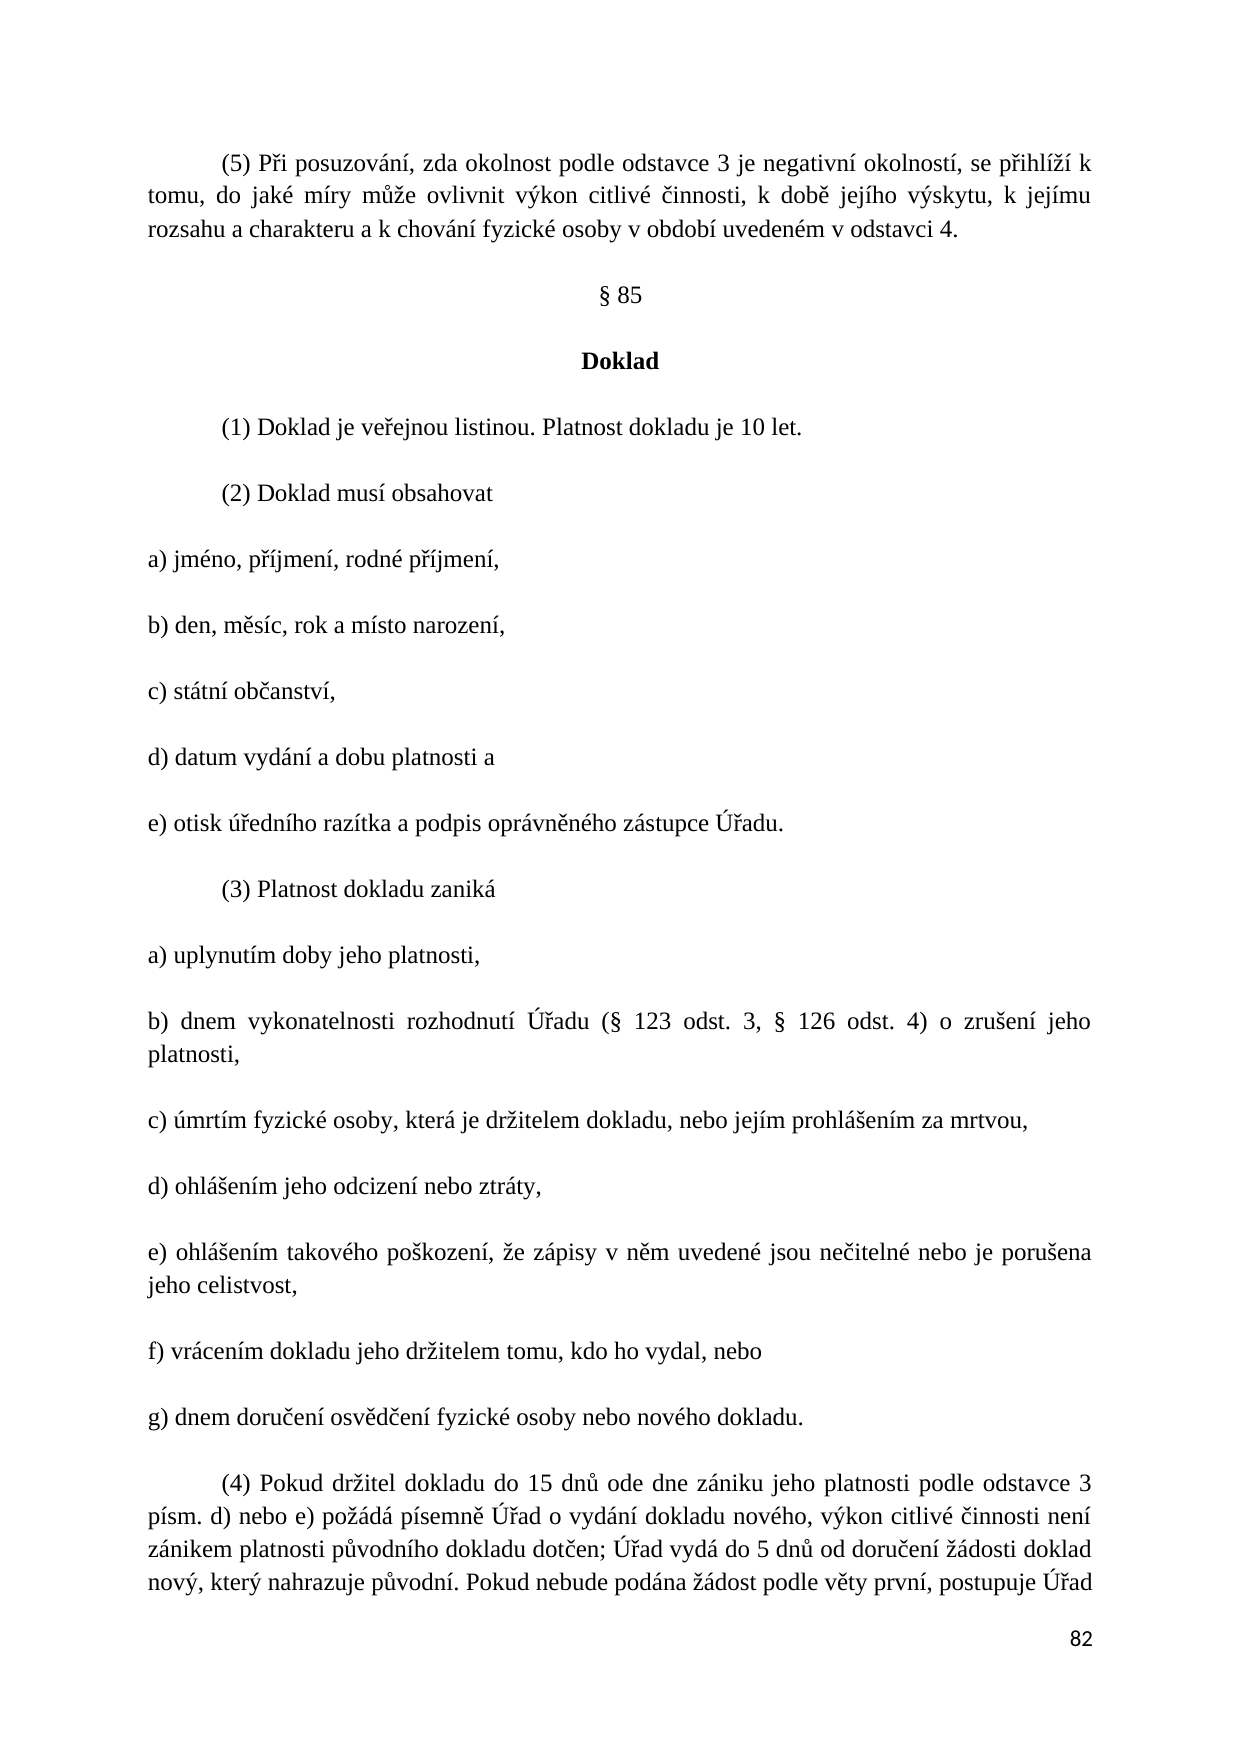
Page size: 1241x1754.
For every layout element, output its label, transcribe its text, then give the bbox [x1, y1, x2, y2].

text (5) Při posuzování, zda okolnost podle odstavce 3 je negativní okolností, se přihlíží k tomu, do jaké míry může ovlivnit výkon citlivé činnosti, k době jejího výskytu, k jejímu rozsahu a charakteru a k chování fyzické osoby v období uvedeném v odstavci 4. [148, 148, 1093, 242]
text (1) Doklad je veřejnou listinou. Platnost dokladu je 10 let. [148, 412, 1093, 441]
text d) ohlášením jeho odcizení nebo ztráty, [148, 1171, 1093, 1200]
text § 85 [148, 280, 1093, 308]
text (3) Platnost dokladu zaniká [148, 874, 1093, 903]
text e) otisk úředního razítka a podpis oprávněného zástupce Úřadu. [148, 808, 1093, 837]
text b) dnem vykonatelnosti rozhodnutí Úřadu (§ 123 odst. 3, § 126 odst. 4) o zrušení jeho platnosti, [148, 1006, 1093, 1068]
text c) úmrtím fyzické osoby, která je držitelem dokladu, nebo jejím prohlášením za mrtvou, [148, 1105, 1093, 1134]
text f) vrácením dokladu jeho držitelem tomu, kdo ho vydal, nebo [148, 1336, 1093, 1365]
text Doklad [148, 346, 1093, 374]
text b) den, měsíc, rok a místo narození, [148, 610, 1093, 639]
text d) datum vydání a dobu platnosti a [148, 742, 1093, 771]
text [148, 1468, 1093, 1596]
text c) státní občanství, [148, 676, 1093, 705]
text a) uplynutím doby jeho platnosti, [148, 940, 1093, 969]
text e) ohlášením takového poškození, že zápisy v něm uvedené jsou nečitelné nebo je porušena jeho celistvost, [148, 1237, 1093, 1299]
text a) jméno, příjmení, rodné příjmení, [148, 544, 1093, 573]
text g) dnem doručení osvědčení fyzické osoby nebo nového dokladu. [148, 1402, 1093, 1431]
text (2) Doklad musí obsahovat [148, 478, 1093, 507]
